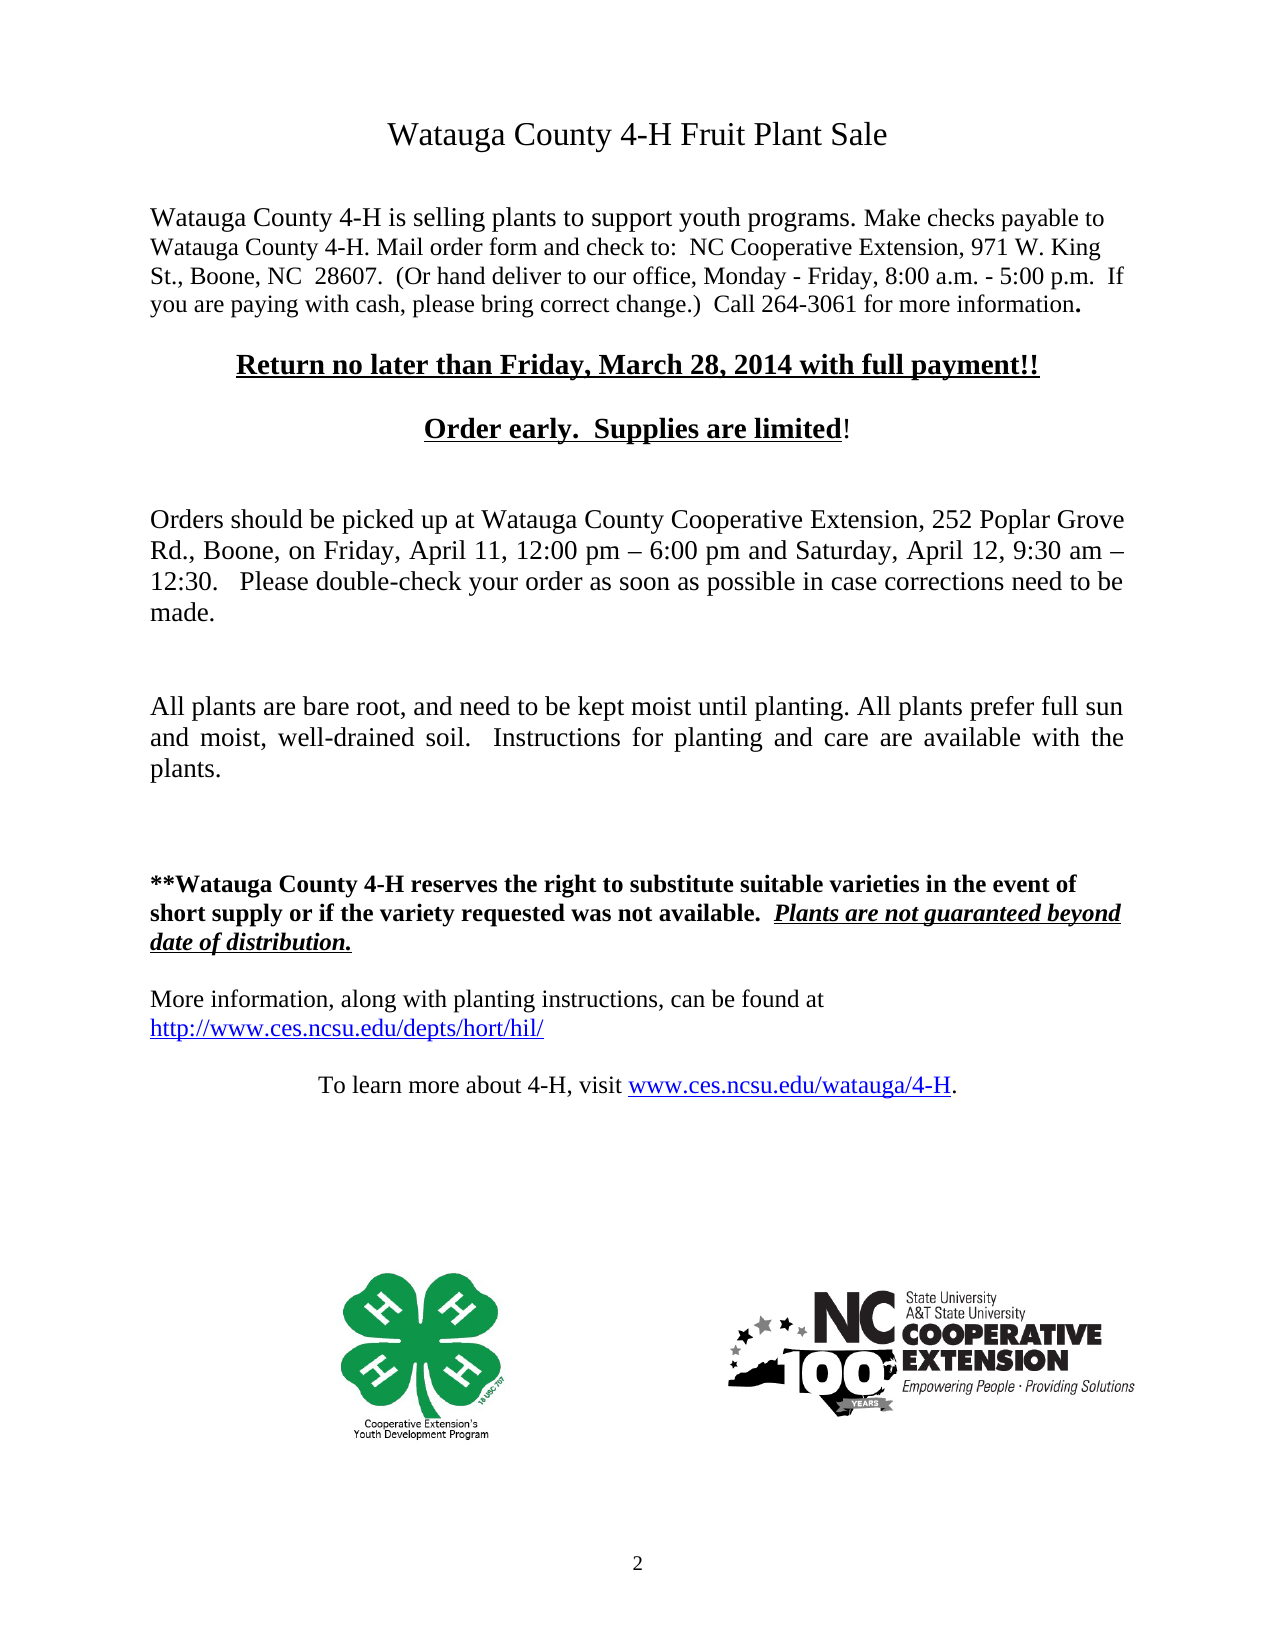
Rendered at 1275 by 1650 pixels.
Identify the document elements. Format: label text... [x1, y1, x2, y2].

text More information, along with planting instructions, can be found at http://www.ces.ncsu.edu/depts/hort/hil/ [150, 984, 1125, 1042]
text Watauga County 4-H is selling plants to support youth programs. Make checks payable to Watauga County 4-H. Mail order form and check to: NC Cooperative Extension, 971 W. King St., Boone, NC 28607. (Or hand deliver to our office, Monday - Friday, 8:00 a.m. - 5:00 p.m. If you are paying with cash, please bring correct change.) Call 264-3061 for more information. [150, 201, 1125, 318]
text Watauga County 4-H Fruit Plant Sale [150, 114, 1125, 153]
picture [721, 1279, 1144, 1426]
text Orders should be picked up at Watauga County Cooperative Extension, 252 Poplar Grove Rd., Boone, on Friday, April 11, 12:00 pm – 6:00 pm and Saturday, April 12, 9:30 am – 12:30. Please double-check your order as soon as possible in case corrections need to be made. [150, 503, 1125, 627]
text Order early. Supplies are limited! [150, 412, 1125, 445]
text All plants are bare root, and need to be kept moist until planting. All plants prefer full sun and moist, well-drained soil. Instructions for planting and care are available with the plants. [150, 689, 1125, 783]
text **Watauga County 4-H reserves the right to substitute suitable varieties in the event of short supply or if the variety requested was not available. Plants are not guaranteed beyond date of distribution. [150, 869, 1125, 956]
picture [335, 1271, 507, 1443]
text Return no later than Friday, March 28, 2014 with full payment!! [150, 347, 1125, 381]
text To learn more about 4-H, visit www.ces.ncsu.edu/watauga/4-H. [150, 1071, 1125, 1099]
